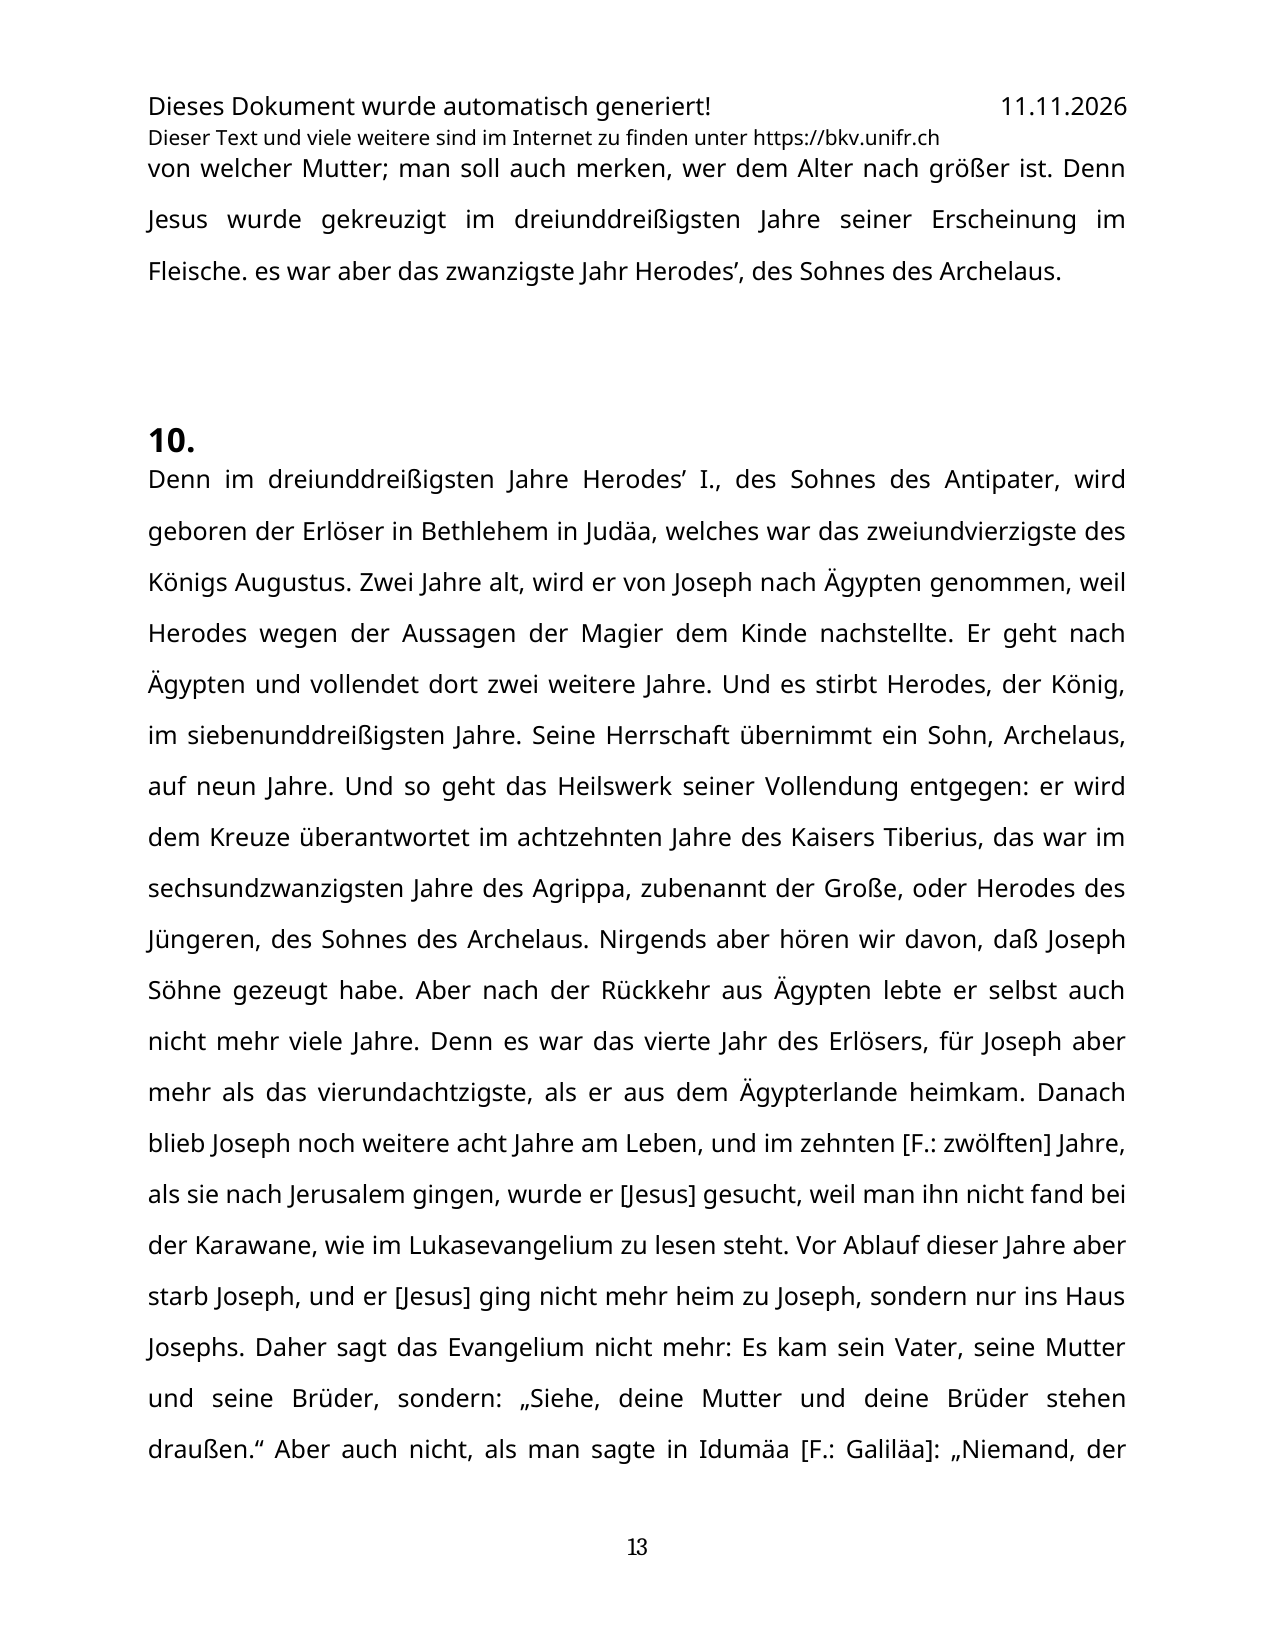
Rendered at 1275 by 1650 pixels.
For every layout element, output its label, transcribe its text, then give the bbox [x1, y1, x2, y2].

subtitle 10. [148, 417, 1127, 462]
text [148, 151, 1127, 287]
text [148, 462, 1127, 1466]
